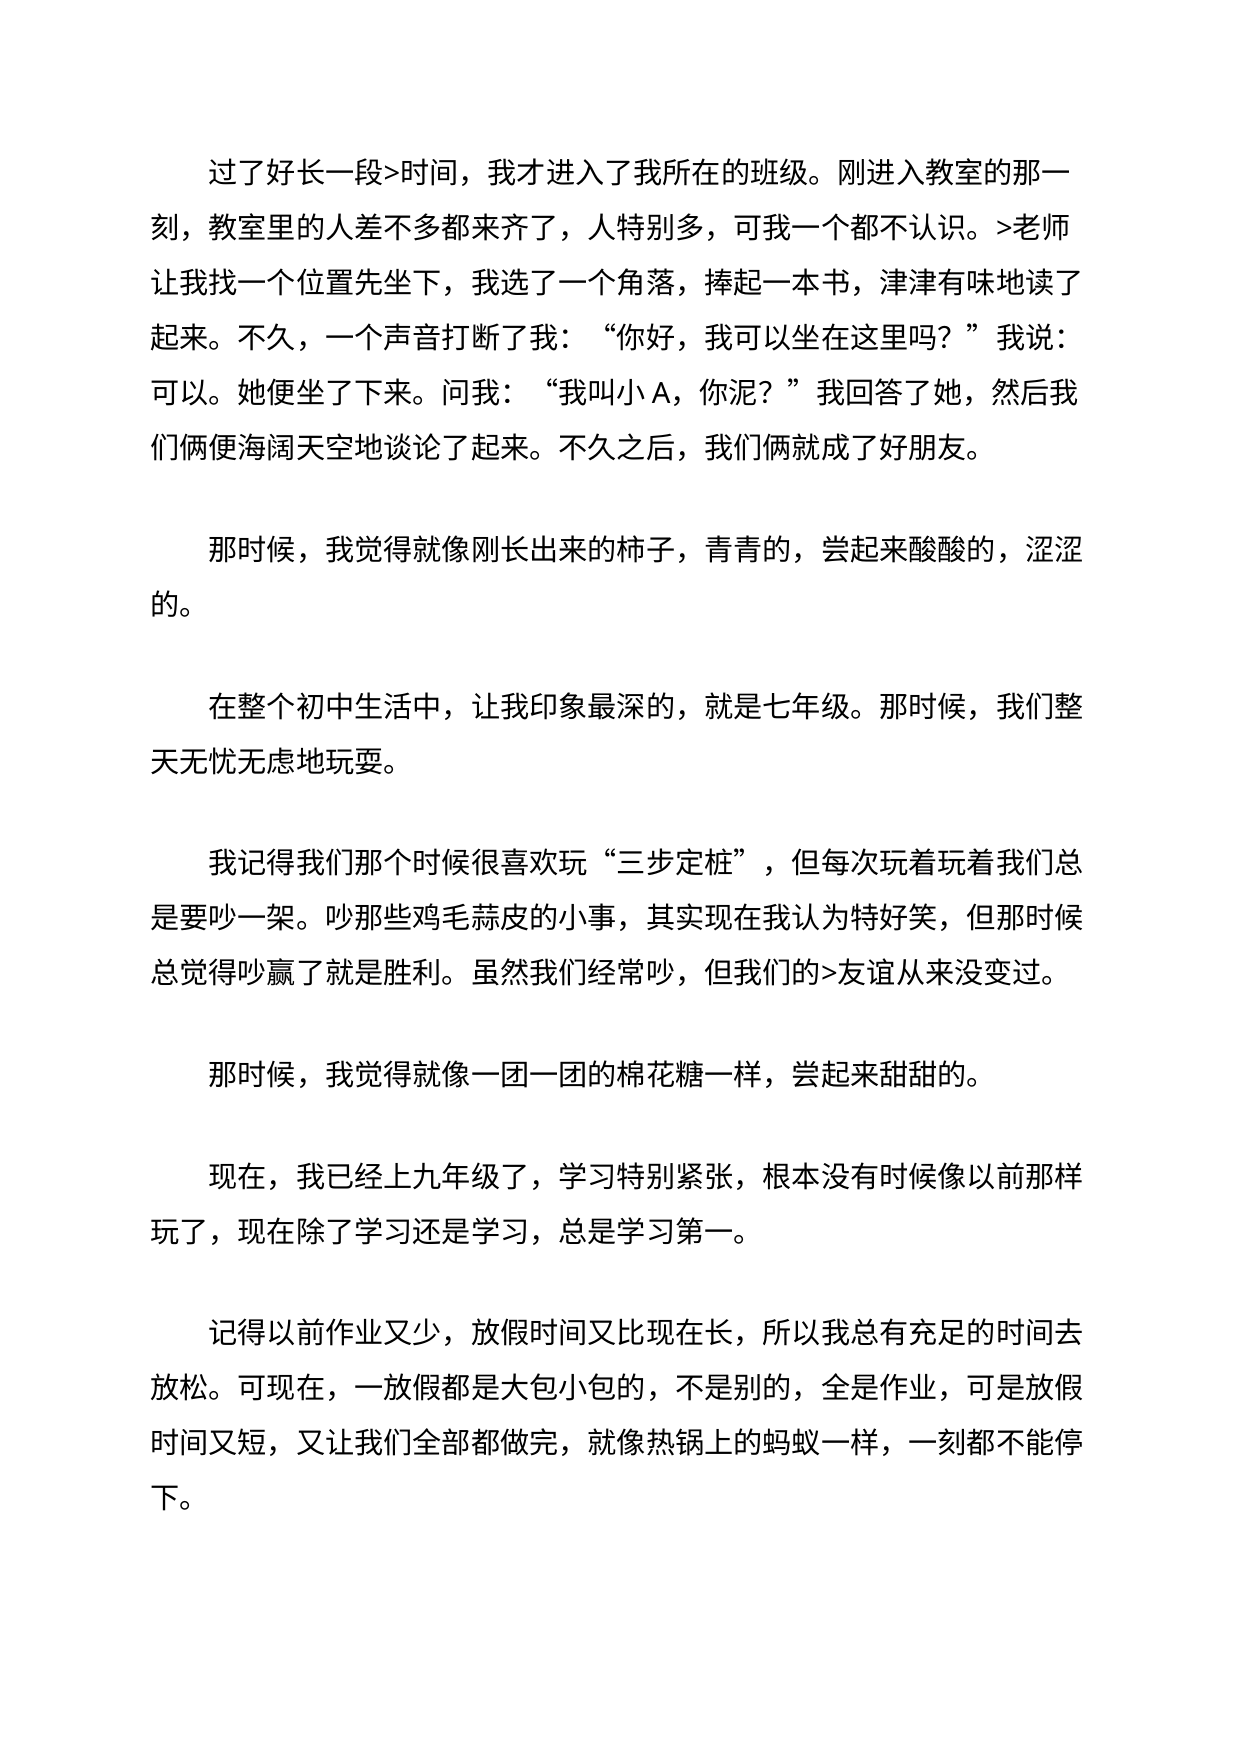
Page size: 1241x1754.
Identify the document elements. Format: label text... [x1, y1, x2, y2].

text 那时候，我觉得就像一团一团的棉花糖一样，尝起来甜甜的。 [150, 1052, 1090, 1094]
text 记得以前作业又少，放假时间又比现在长，所以我总有充足的时间去放松。可现在，一放假都是大包小包的，不是别的，全是作业，可是放假时间又短，又让我们全部都做完，就像热锅上的蚂蚁一样，一刻都不能停下。 [150, 1310, 1090, 1517]
text 过了好长一段>时间，我才进入了我所在的班级。刚进入教室的那一刻，教室里的人差不多都来齐了，人特别多，可我一个都不认识。>老师让我找一个位置先坐下，我选了一个角落，捧起一本书，津津有味地读了起来。不久，一个声音打断了我：“你好，我可以坐在这里吗？”我说：可以。她便坐了下来。问我：“我叫小A，你泥？”我回答了她，然后我们俩便海阔天空地谈论了起来。不久之后，我们俩就成了好朋友。 [150, 150, 1090, 467]
text 在整个初中生活中，让我印象最深的，就是七年级。那时候，我们整天无忧无虑地玩耍。 [150, 683, 1090, 780]
text 现在，我已经上九年级了，学习特别紧张，根本没有时候像以前那样玩了，现在除了学习还是学习，总是学习第一。 [150, 1153, 1090, 1251]
text 那时候，我觉得就像刚长出来的柿子，青青的，尝起来酸酸的，涩涩的。 [150, 527, 1090, 624]
text 我记得我们那个时候很喜欢玩“三步定桩”，但每次玩着玩着我们总是要吵一架。吵那些鸡毛蒜皮的小事，其实现在我认为特好笑，但那时候总觉得吵赢了就是胜利。虽然我们经常吵，但我们的>友谊从来没变过。 [150, 840, 1090, 992]
